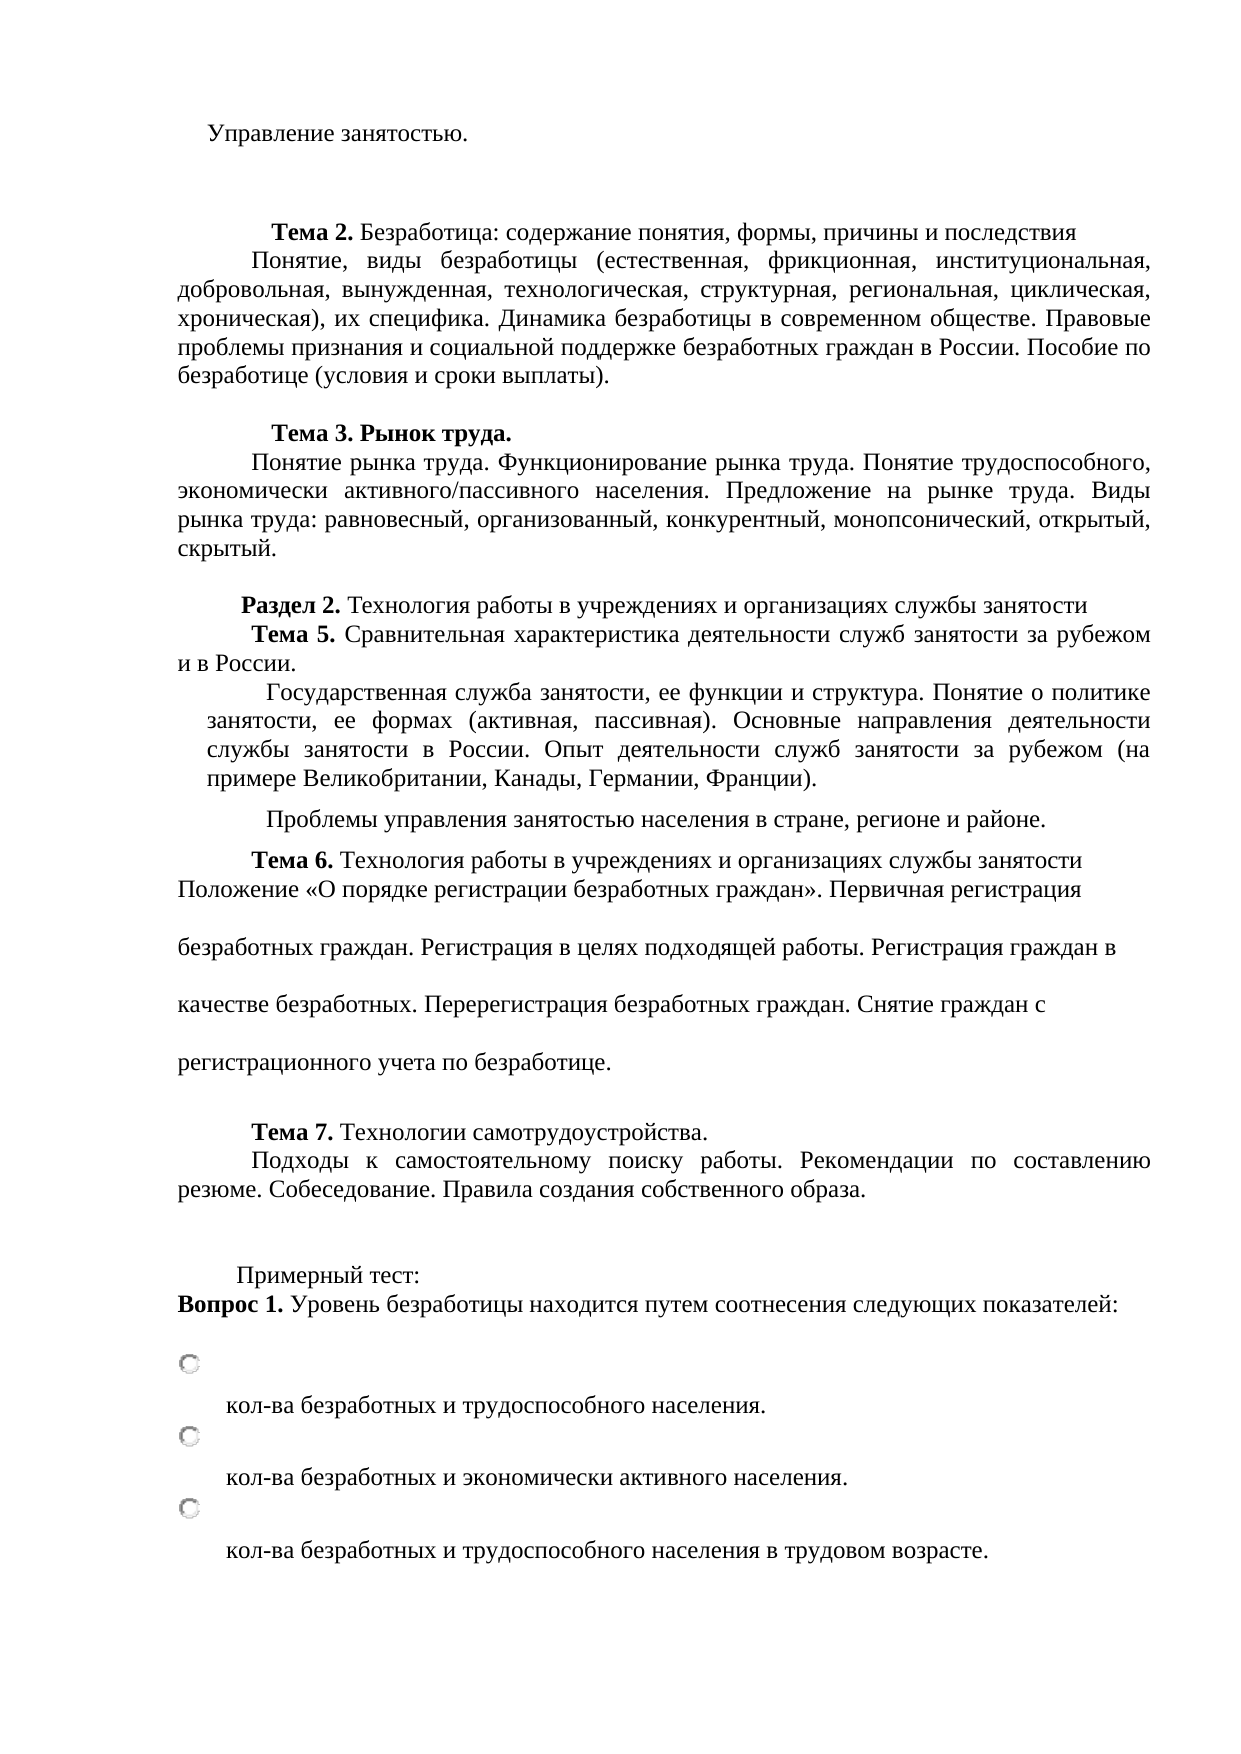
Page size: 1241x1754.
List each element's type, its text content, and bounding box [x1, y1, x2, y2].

text Вопрос 1. Уровень безработицы находится путем соотнесения следующих показателей: кол-ва безработных и трудоспособного населения. кол-ва безработных и экономически активного населения. кол-ва безработных и трудоспособного населения в трудовом возрасте. [177, 1289, 1152, 1563]
text Тема 7. Технологии самотрудоустройства. [177, 1117, 1152, 1146]
text Тема 3. Рынок труда. [177, 418, 1152, 447]
text Тема 6. Технология работы в учреждениях и организациях службы занятости [177, 846, 1152, 874]
text Понятие рынка труда. Функционирование рынка труда. Понятие трудоспособного, экономически активного/пассивного населения. Предложение на рынке труда. Виды рынка труда: равновесный, организованный, конкурентный, монопсонический, открытый, скрытый. [177, 447, 1152, 562]
text Подходы к самостоятельному поиску работы. Рекомендации по составлению резюме. Собеседование. Правила создания собственного образа. [177, 1146, 1152, 1203]
text Положение «О порядке регистрации безработных граждан». Первичная регистрация безработных граждан. Регистрация в целях подходящей работы. Регистрация граждан в качестве безработных. Перерегистрация безработных граждан. Снятие граждан с регистрационного учета по безработице. [177, 874, 1152, 1076]
text Примерный тест: [177, 1261, 1152, 1289]
text Раздел 2. Технология работы в учреждениях и организациях службы занятости [177, 591, 1152, 619]
text Государственная служба занятости, ее функции и структура. Понятие о политике занятости, ее формах (активная, пассивная). Основные направления деятельности службы занятости в России. Опыт деятельности служб занятости за рубежом (на примере Великобритании, Канады, Германии, Франции). [207, 677, 1152, 792]
text Понятие, виды безработицы (естественная, фрикционная, институциональная, добровольная, вынужденная, технологическая, структурная, региональная, циклическая, хроническая), их специфика. Динамика безработицы в современном обществе. Правовые проблемы признания и социальной поддержке безработных граждан в России. Пособие по безработице (условия и сроки выплаты). [177, 246, 1152, 389]
text Тема 5. Сравнительная характеристика деятельности служб занятости за рубежом и в России. [177, 619, 1152, 677]
text Проблемы управления занятостью населения в стране, регионе и районе. [207, 804, 1152, 833]
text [207, 118, 1152, 147]
text Тема 2. Безработица: содержание понятия, формы, причины и последствия [177, 217, 1152, 246]
